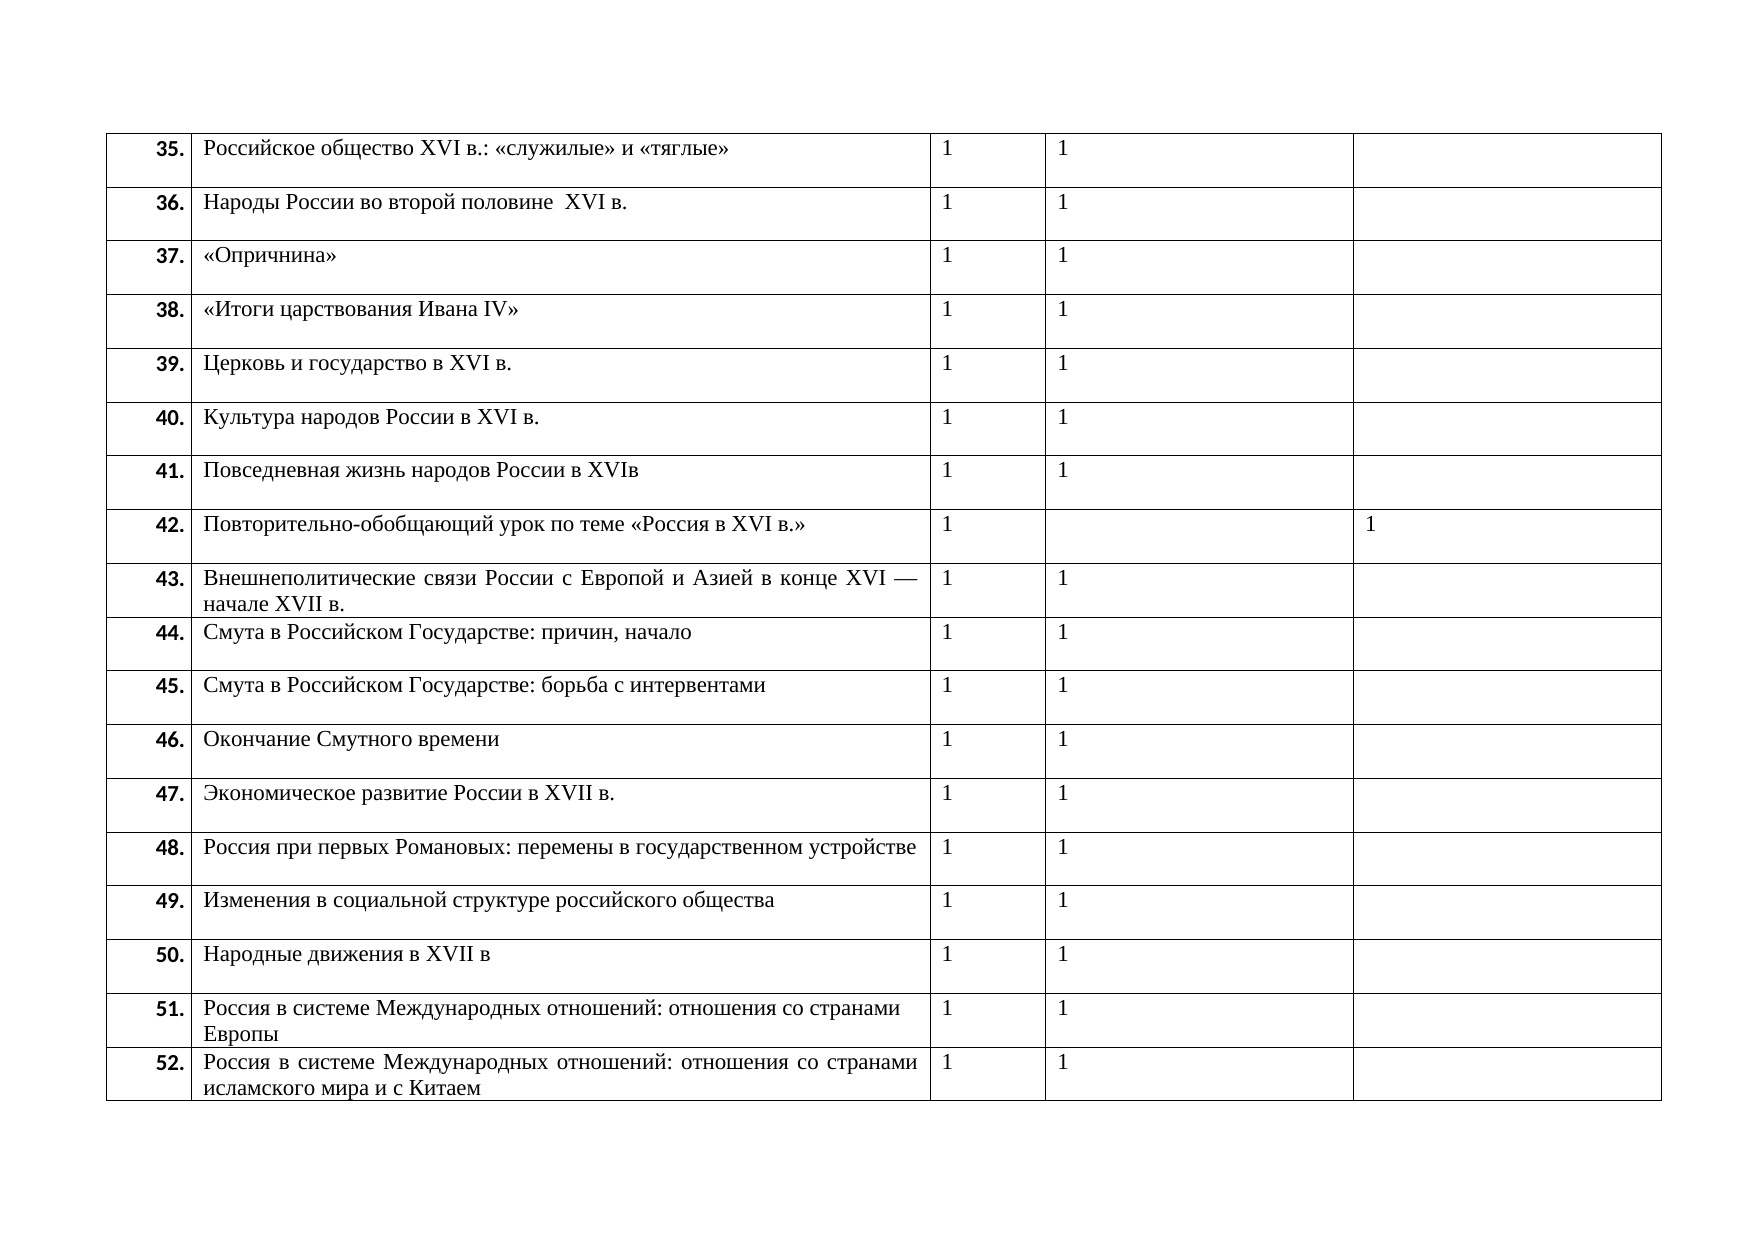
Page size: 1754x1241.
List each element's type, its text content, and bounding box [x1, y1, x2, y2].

table_cell 1 [931, 564, 1045, 617]
table_cell [107, 725, 191, 778]
table_cell [1354, 940, 1661, 993]
table_cell 1 [931, 671, 1045, 724]
table_cell 1 [1046, 241, 1353, 294]
table_cell [1354, 833, 1661, 885]
table_cell 1 [931, 349, 1045, 402]
table_cell [1354, 456, 1661, 509]
table_cell [107, 671, 191, 724]
table_cell Культура народов России в XVI в. [192, 403, 930, 455]
table_cell [1354, 618, 1661, 670]
table_cell [1354, 188, 1661, 240]
table_cell [1354, 295, 1661, 348]
table_cell 1 [931, 456, 1045, 509]
table_cell 1 [931, 833, 1045, 885]
table_cell Народные движения в XVII в [192, 940, 930, 993]
table_cell Россия в системе Международных отношений: отношения со странами Европы [192, 994, 930, 1047]
table_cell [1354, 134, 1661, 187]
table_cell [107, 403, 191, 455]
table_cell 1 [1046, 564, 1353, 617]
table_cell 1 [1046, 779, 1353, 832]
table_cell [107, 618, 191, 670]
table_cell 1 [1046, 725, 1353, 778]
table_cell 1 [931, 241, 1045, 294]
table_cell 1 [931, 886, 1045, 939]
table_cell [107, 833, 191, 885]
table_cell [1046, 510, 1353, 563]
table_cell 1 [1046, 349, 1353, 402]
table_cell 1 [931, 725, 1045, 778]
table_cell «Опричнина» [192, 241, 930, 294]
table_cell [1354, 725, 1661, 778]
table_cell 1 [1046, 1048, 1353, 1100]
table_cell 1 [931, 188, 1045, 240]
table_cell 1 [1046, 994, 1353, 1047]
table_cell [1354, 671, 1661, 724]
table_cell [1354, 1048, 1661, 1100]
table_cell Окончание Смутного времени [192, 725, 930, 778]
table_cell 1 [931, 618, 1045, 670]
table_cell [107, 134, 191, 187]
table_cell 1 [1046, 403, 1353, 455]
table_cell Повторительно-обобщающий урок по теме «Россия в XVI в.» [192, 510, 930, 563]
table_cell [1354, 779, 1661, 832]
table_cell «Итоги царствования Ивана IV» [192, 295, 930, 348]
table_cell [107, 295, 191, 348]
table_cell 1 [931, 1048, 1045, 1100]
table_cell Изменения в социальной структуре российского общества [192, 886, 930, 939]
table_cell 1 [1046, 618, 1353, 670]
table_cell [107, 1048, 191, 1100]
table_cell 1 [931, 295, 1045, 348]
table_cell Внешнеполитические связи России с Европой и Азией в конце XVI —начале XVII в. [192, 564, 930, 617]
table_cell [107, 886, 191, 939]
table_cell 1 [1046, 833, 1353, 885]
table_cell Смута в Российском Государстве: борьба с интервентами [192, 671, 930, 724]
table_cell [107, 779, 191, 832]
table_cell 1 [931, 994, 1045, 1047]
table_cell [107, 241, 191, 294]
table_cell Экономическое развитие России в XVII в. [192, 779, 930, 832]
table_cell [107, 456, 191, 509]
table_cell 1 [1046, 295, 1353, 348]
table_cell [1354, 994, 1661, 1047]
table_cell 1 [1046, 940, 1353, 993]
table_cell 1 [931, 403, 1045, 455]
table_cell Россия при первых Романовых: перемены в государственном устройстве [192, 833, 930, 885]
table_cell 1 [1046, 886, 1353, 939]
table_cell [107, 188, 191, 240]
table_cell Россия в системе Международных отношений: отношения со странами исламского мира и с Китаем [192, 1048, 930, 1100]
table_cell 1 [1046, 188, 1353, 240]
table_cell [107, 510, 191, 563]
table_cell [107, 564, 191, 617]
table_cell Повседневная жизнь народов России в XVIв [192, 456, 930, 509]
table_cell [107, 994, 191, 1047]
table_cell Церковь и государство в XVI в. [192, 349, 930, 402]
table_cell 1 [931, 134, 1045, 187]
table_cell [1354, 403, 1661, 455]
table_cell 1 [931, 779, 1045, 832]
table_cell [1354, 886, 1661, 939]
table_cell 1 [1046, 456, 1353, 509]
table_cell 1 [931, 940, 1045, 993]
table_cell [1354, 241, 1661, 294]
table_cell 1 [931, 510, 1045, 563]
table_cell 1 [1046, 134, 1353, 187]
table_cell [107, 349, 191, 402]
table_cell 1 [1046, 671, 1353, 724]
table_cell Народы России во второй половине XVI в. [192, 188, 930, 240]
table_cell 1 [1354, 510, 1661, 563]
table_cell Российское общество XVI в.: «служилые» и «тяглые» [192, 134, 930, 187]
table_cell [1354, 564, 1661, 617]
table_cell Смута в Российском Государстве: причин, начало [192, 618, 930, 670]
table_cell [1354, 349, 1661, 402]
table_cell [107, 940, 191, 993]
